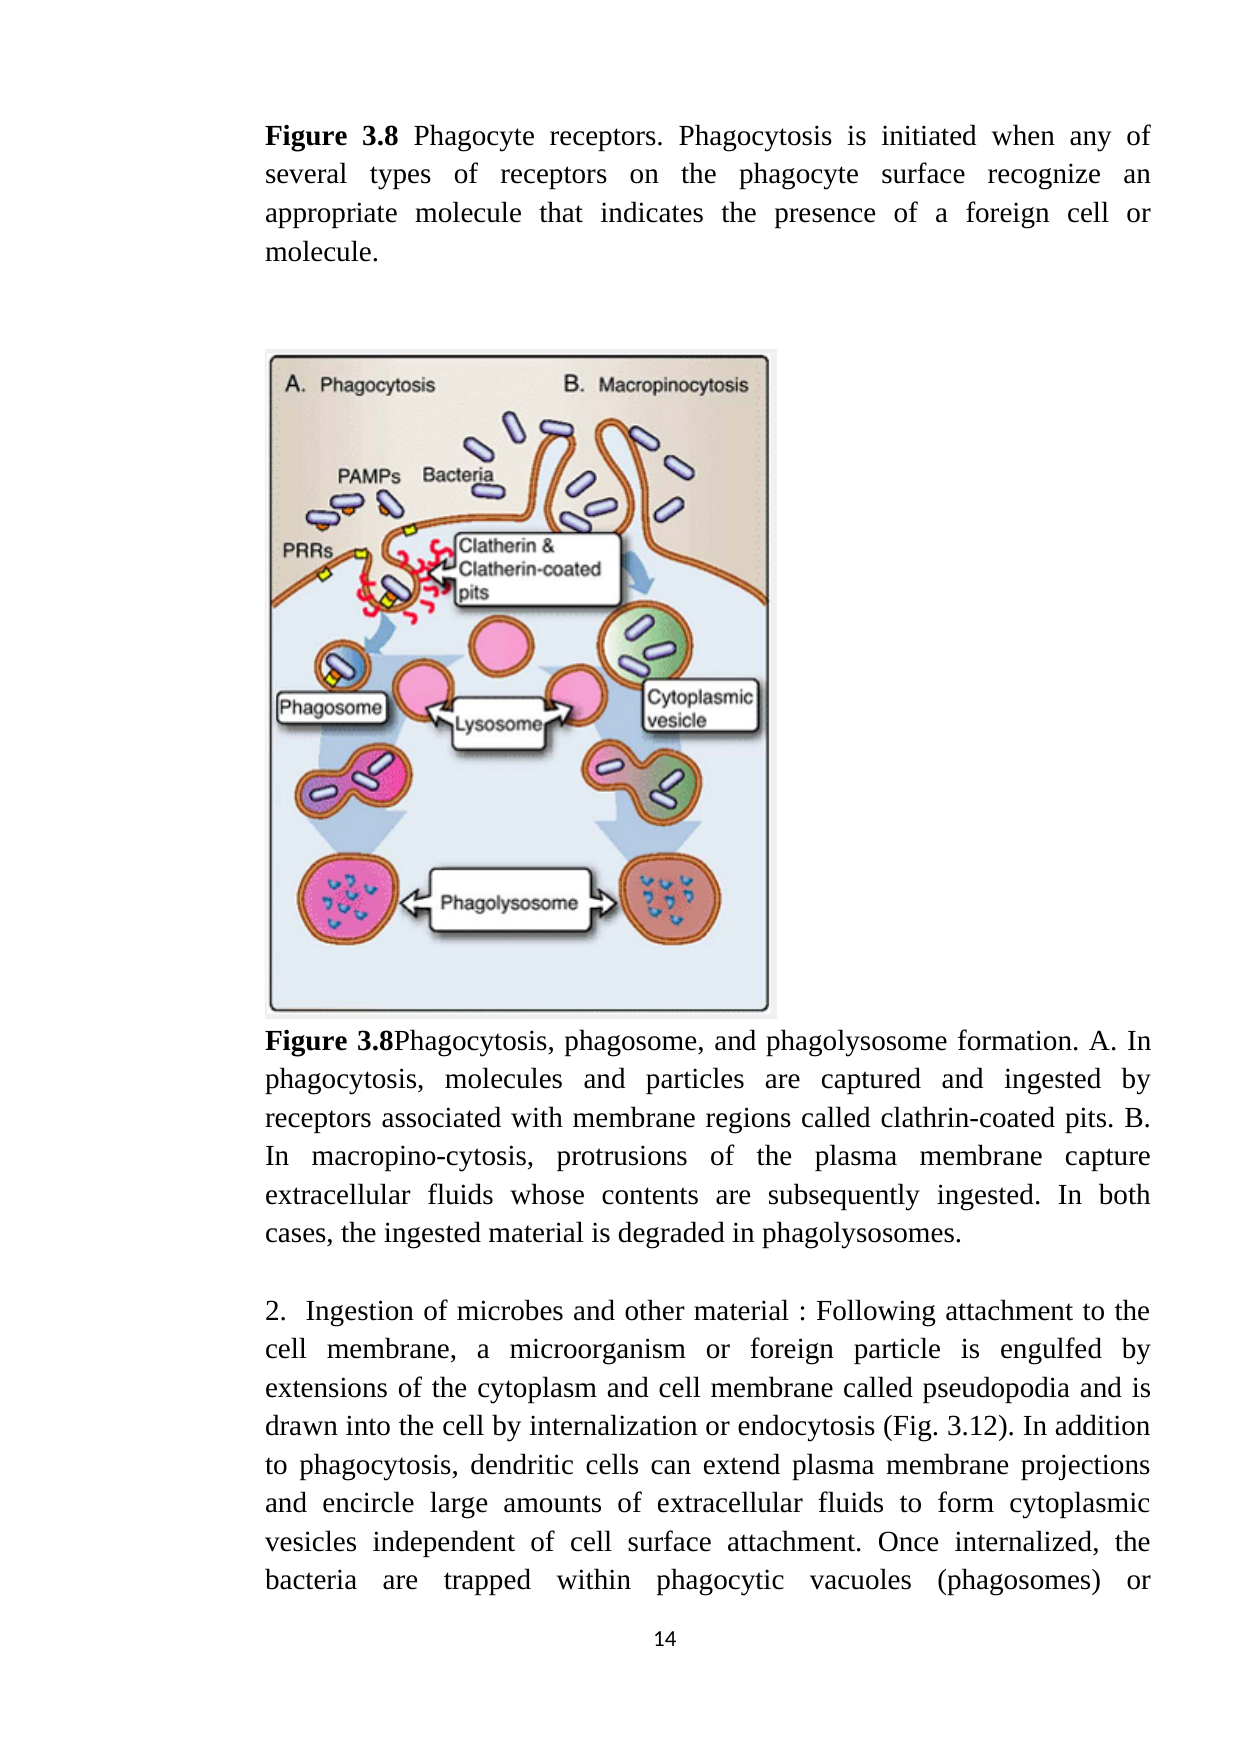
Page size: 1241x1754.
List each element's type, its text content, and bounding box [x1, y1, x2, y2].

picture [264, 349, 777, 1019]
list Figure 3.8Phagocytosis, phagosome, and phagolysosome formation. A. In phagocytosis, molecules and particles are captured and ingested by receptors associated with membrane regions called clathrin-coated pits. B. In macropino-cytosis, protrusions of the plasma membrane capture extracellular fluids whose contents are subsequently ingested. In both cases, the ingested material is degraded in phagolysosomes. [265, 1023, 1152, 1249]
list Figure 3.8 Phagocyte receptors. Phagocytosis is initiated when any of several types of receptors on the phagocyte surface recognize an appropriate molecule that indicates the presence of a foreign cell or molecule. [265, 118, 1152, 267]
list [265, 1293, 1152, 1596]
